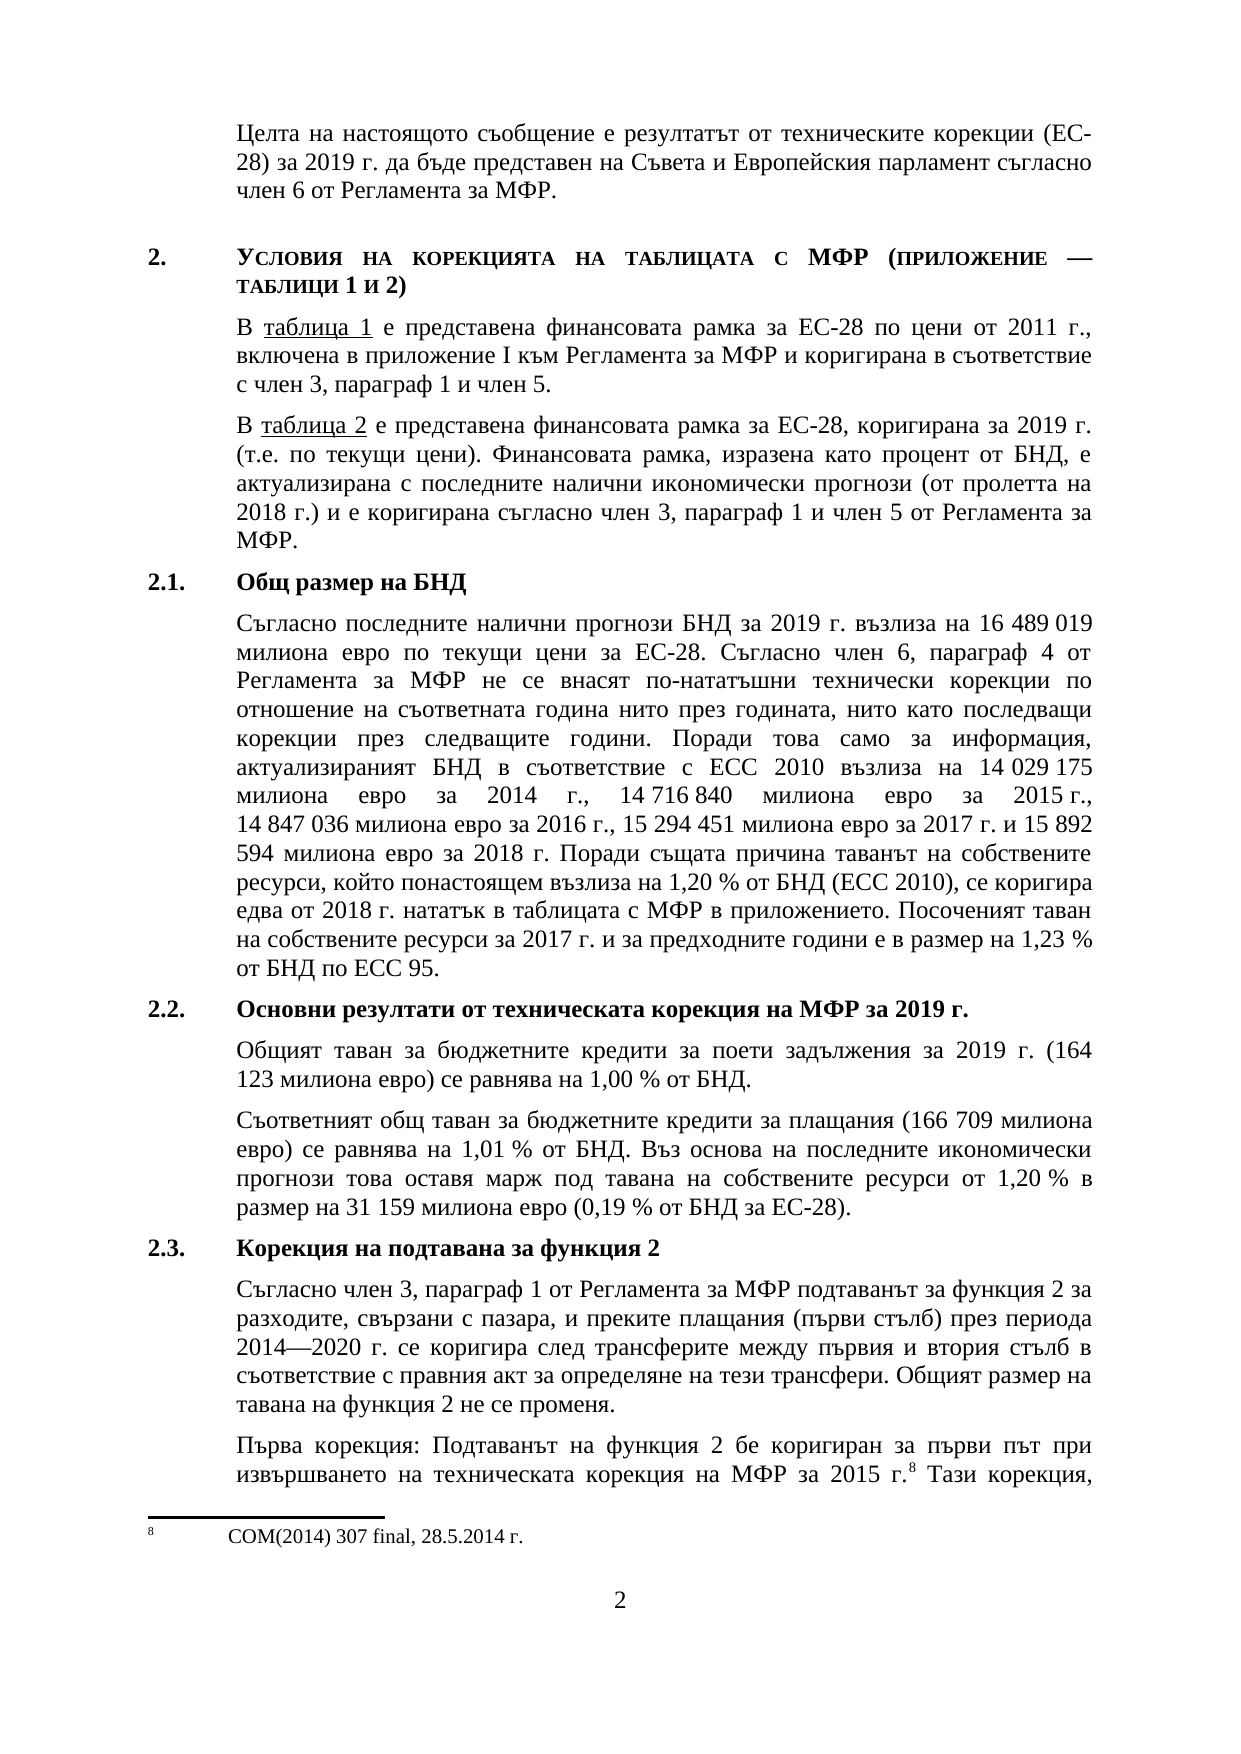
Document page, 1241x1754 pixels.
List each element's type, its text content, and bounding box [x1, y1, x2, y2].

subtitle 2. Условия на корекцията на таблицата с МФР (приложение — таблици 1 и 2) [148, 242, 1093, 299]
text Съответният общ таван за бюджетните кредити за плащания (166 709 милиона евро) се равнява на 1,01 % от БНД. Въз основа на последните икономически прогнози това оставя марж под тавана на собствените ресурси от 1,20 % в размер на 31 159 милиона евро (0,19 % от БНД за ЕС-28). [236, 1106, 1093, 1221]
subtitle 2.2. Основни резултати от техническата корекция на МФР за 2019 г. [148, 994, 1093, 1023]
text В таблица 1 е представена финансовата рамка за ЕС-28 по цени от 2011 г., включена в приложение I към Регламента за МФР и коригирана в съответствие с член 3, параграф 1 и член 5. [236, 312, 1093, 398]
text Съгласно последните налични прогнози БНД за 2019 г. възлиза на 16 489 019 милиона евро по текущи цени за ЕС-28. Съгласно член 6, параграф 4 от Регламента за МФР не се внасят по-нататъшни технически корекции по отношение на съответната година нито през годината, нито като последващи корекции през следващите години. Поради това само за информация, актуализираният БНД в съответствие с ЕСС 2010 възлиза на 14 029 175 милиона евро за 2014 г., 14 716 840 милиона евро за 2015 г., 14 847 036 милиона евро за 2016 г., 15 294 451 милиона евро за 2017 г. и 15 892 594 милиона евро за 2018 г. Поради същата причина таванът на собствените ресурси, който понастоящем възлиза на 1,20 % от БНД (ЕСС 2010), се коригира едва от 2018 г. нататък в таблицата с МФР в приложението. Посоченият таван на собствените ресурси за 2017 г. и за предходните години е в размер на 1,23 % от БНД по ЕСС 95. [236, 608, 1093, 982]
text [236, 1431, 1093, 1488]
text В таблица 2 е представена финансовата рамка за ЕС-28, коригирана за 2019 г. (т.е. по текущи цени). Финансовата рамка, изразена като процент от БНД, е актуализирана с последните налични икономически прогнози (от пролетта на 2018 г.) и е коригирана съгласно член 3, параграф 1 и член 5 от Регламента за МФР. [236, 411, 1093, 554]
text Общият таван за бюджетните кредити за поети задължения за 2019 г. (164 123 милиона евро) се равнява на 1,00 % от БНД. [236, 1036, 1093, 1093]
text Съгласно член 3, параграф 1 от Регламента за МФР подтаванът за функция 2 за разходите, свързани с пазара, и преките плащания (първи стълб) през периода 2014—2020 г. се коригира след трансферите между първия и втория стълб в съответствие с правния акт за определяне на тези трансфери. Общият размер на тавана на функция 2 не се променя. [236, 1274, 1093, 1418]
subtitle 2.3. Корекция на подтавана за функция 2 [148, 1233, 1093, 1262]
subtitle 2.1. Общ размер на БНД [148, 567, 1093, 596]
text Целта на настоящото съобщение е резултатът от техническите корекции (ЕС-28) за 2019 г. да бъде представен на Съвета и Европейския парламент съгласно член 6 от Регламента за МФР. [236, 118, 1093, 204]
